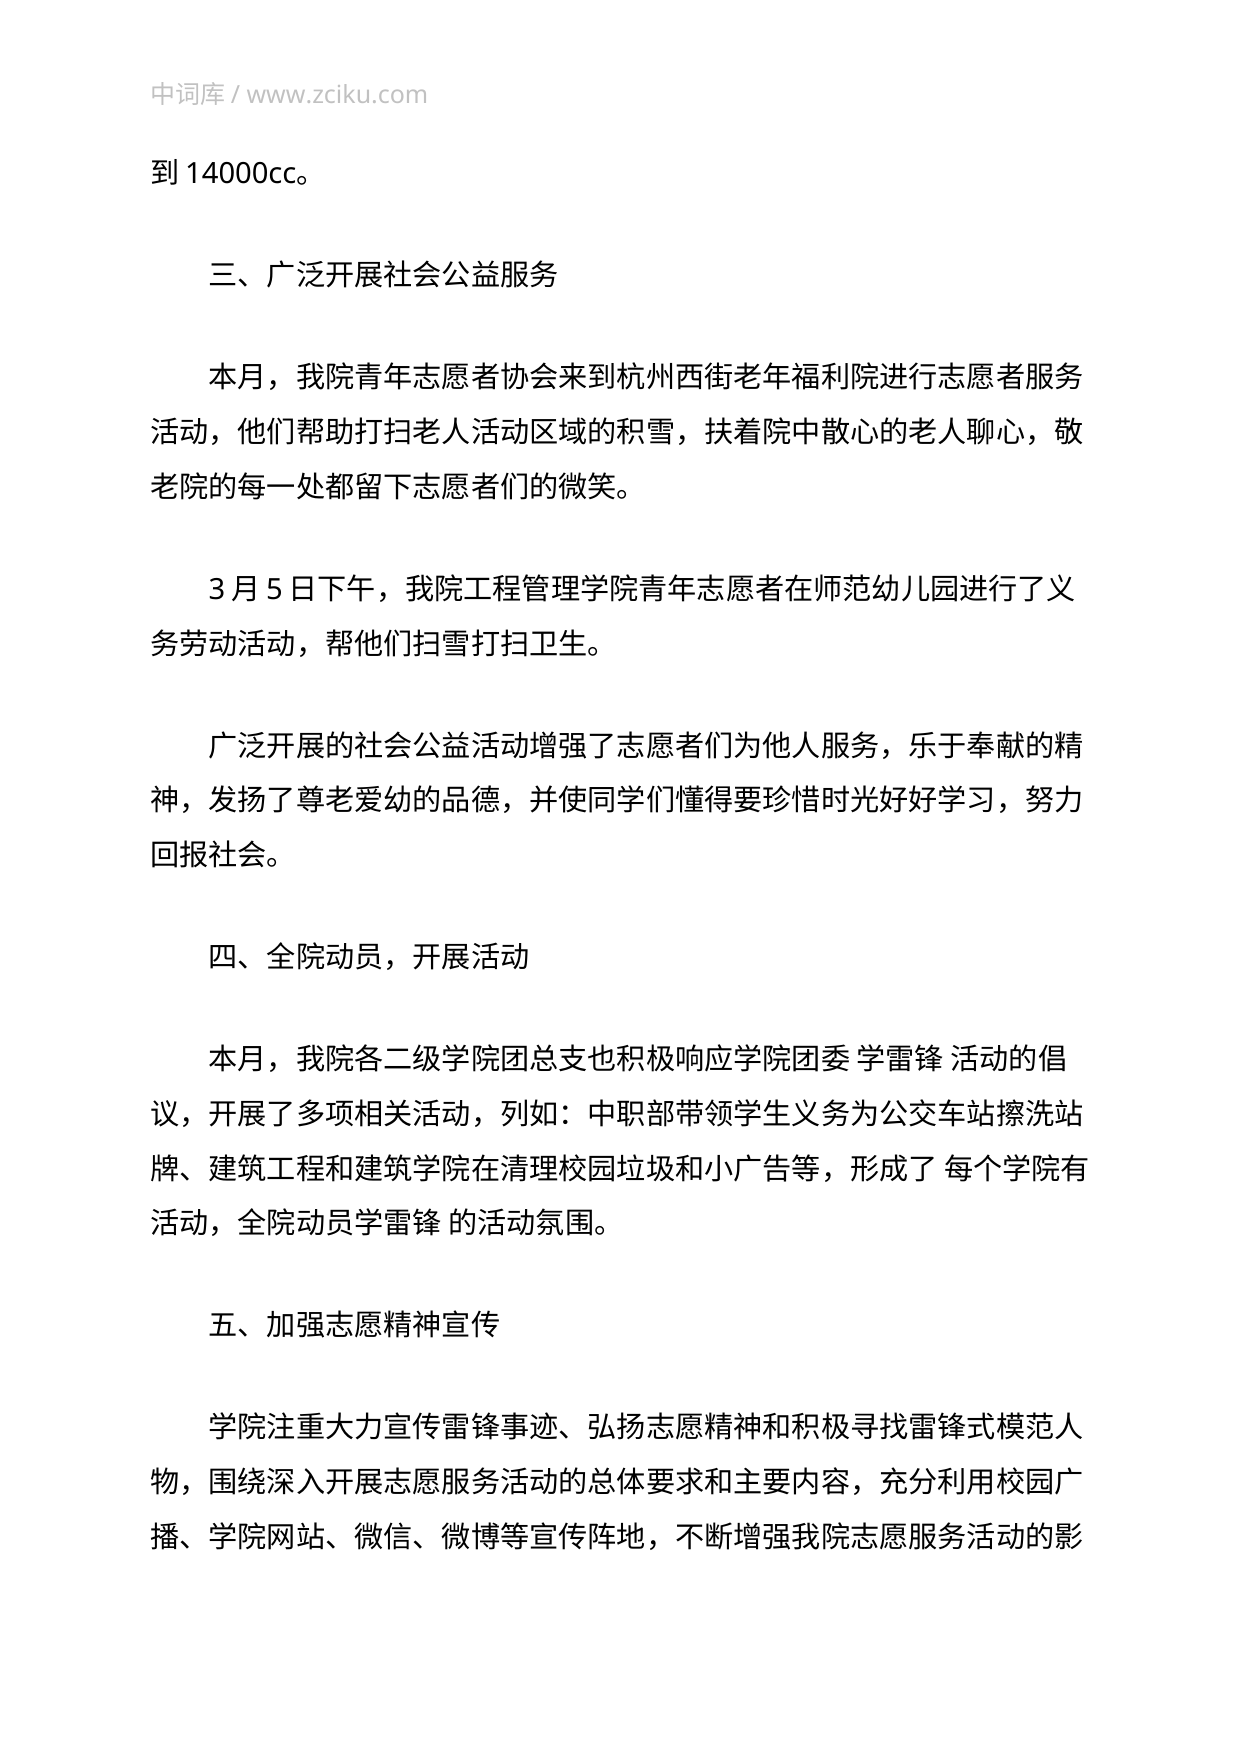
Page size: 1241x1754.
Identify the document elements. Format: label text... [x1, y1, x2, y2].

text 3月5日下午，我院工程管理学院青年志愿者在师范幼儿园进行了义务劳动活动，帮他们扫雪打扫卫生。 [150, 565, 1090, 663]
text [150, 1404, 1090, 1556]
text 广泛开展的社会公益活动增强了志愿者们为他人服务，乐于奉献的精神，发扬了尊老爱幼的品德，并使同学们懂得要珍惜时光好好学习，努力回报社会。 [150, 722, 1090, 874]
text 本月，我院各二级学院团总支也积极响应学院团委 学雷锋 活动的倡议，开展了多项相关活动，列如：中职部带领学生义务为公交车站擦洗站牌、建筑工程和建筑学院在清理校园垃圾和小广告等，形成了 每个学院有活动，全院动员学雷锋 的活动氛围。 [150, 1035, 1090, 1242]
text 五、加强志愿精神宣传 [150, 1302, 1090, 1344]
text 三、广泛开展社会公益服务 [150, 252, 1090, 294]
text 四、全院动员，开展活动 [150, 934, 1090, 976]
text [150, 150, 1090, 192]
text 本月，我院青年志愿者协会来到杭州西街老年福利院进行志愿者服务活动，他们帮助打扫老人活动区域的积雪，扶着院中散心的老人聊心，敬老院的每一处都留下志愿者们的微笑。 [150, 354, 1090, 506]
